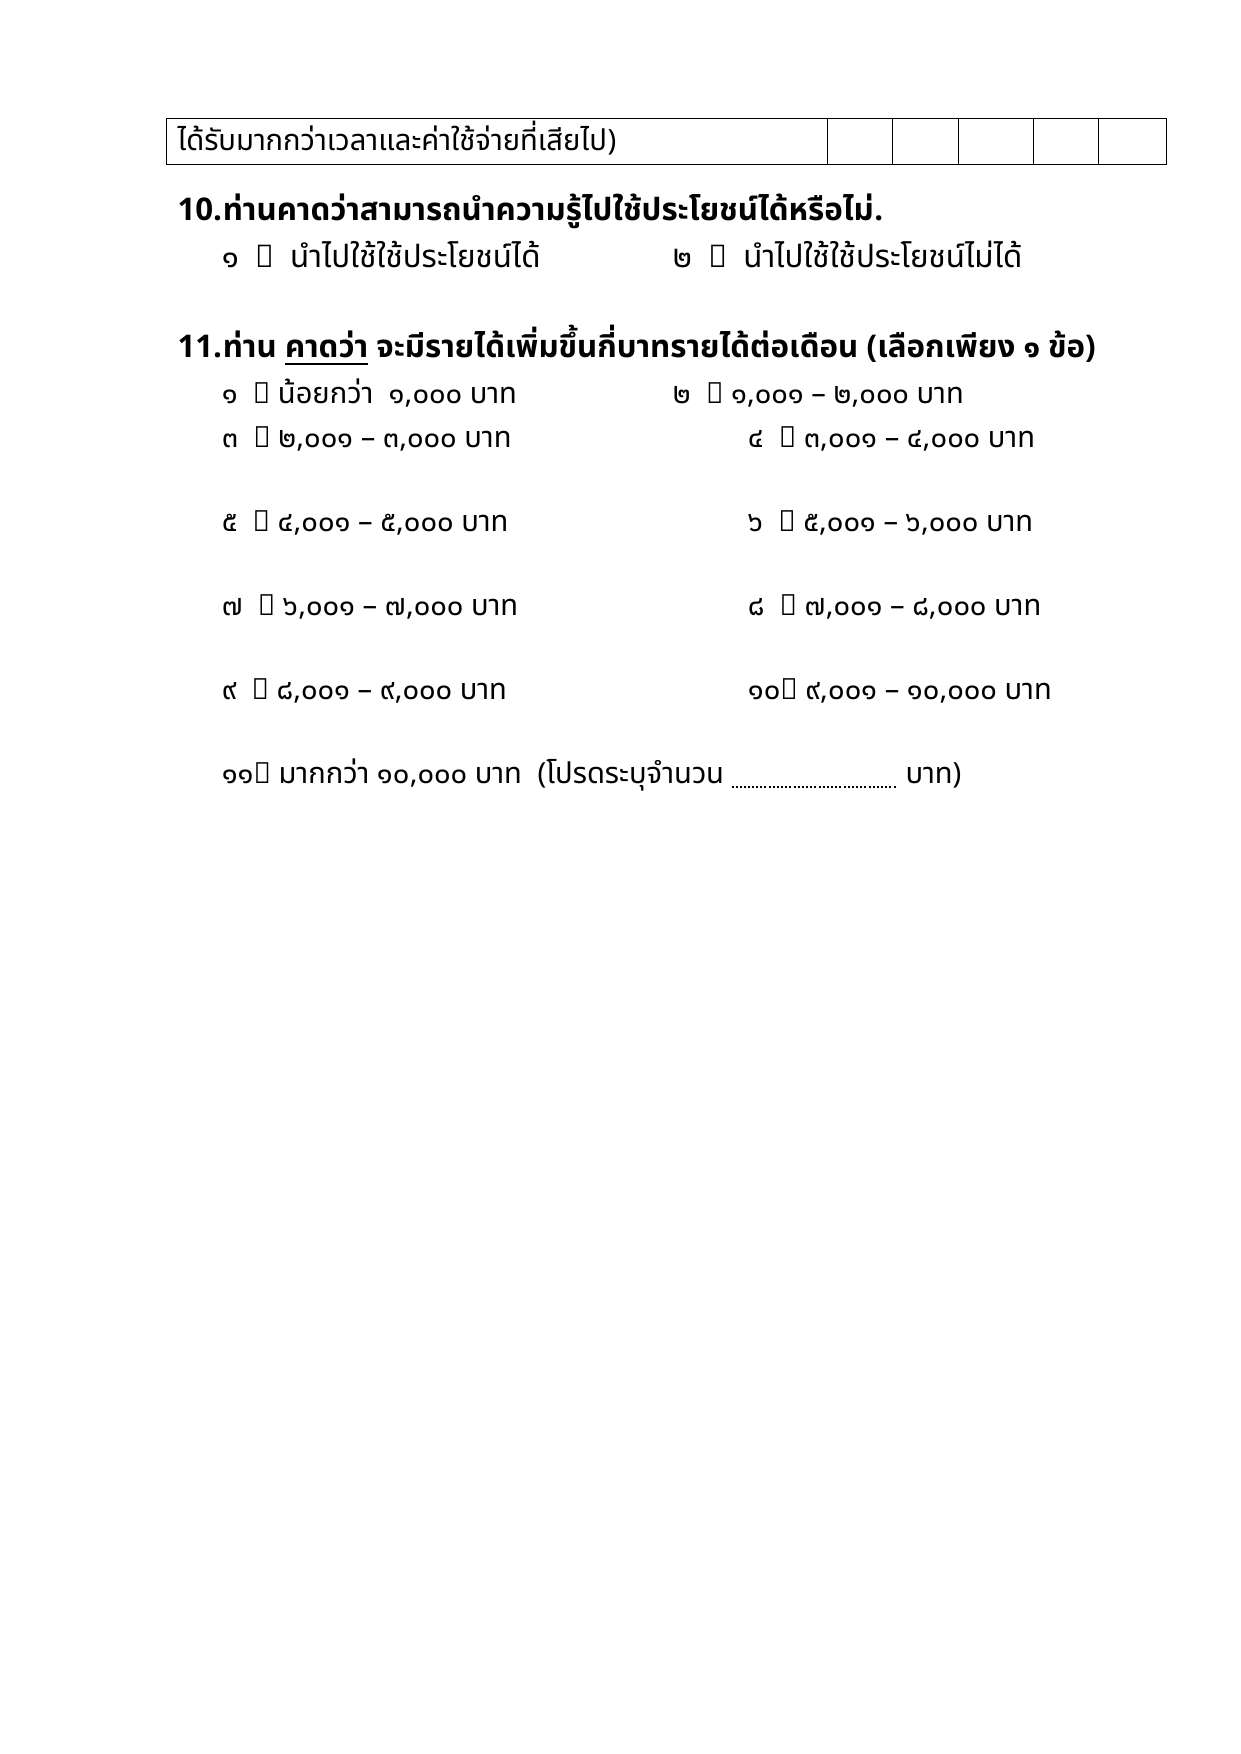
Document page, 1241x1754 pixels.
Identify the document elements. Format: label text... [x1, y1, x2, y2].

text ๗ ๖,๐๐๑ – ๗,๐๐๐ บาท ๘ ๗,๐๐๑ – ๘,๐๐๐ บาท [222, 584, 1122, 668]
text ๕ ๔,๐๐๑ – ๕,๐๐๐ บาท ๖ ๕,๐๐๑ – ๖,๐๐๐ บาท [222, 500, 1122, 584]
text ๑ นำไปใช้ใช้ประโยชน์ได้ ๒ นำไปใช้ใช้ประโยชน์ไม่ได้ [148, 235, 1122, 282]
table_cell [893, 119, 958, 163]
text ๙ ๘,๐๐๑ – ๙,๐๐๐ บาท ๑๐ ๙,๐๐๑ – ๑๐,๐๐๐ บาท [222, 668, 1122, 752]
table_cell [828, 119, 892, 163]
table_cell [959, 119, 1033, 163]
list ท่าน คาดว่า จะมีรายได้เพิ่มขึ้นกี่บาทรายได้ต่อเดือน (เลือกเพียง ๑ ข้อ) [177, 324, 1122, 372]
table_cell [1034, 119, 1098, 163]
list ท่านคาดว่าสามารถนำความรู้ไปใช้ประโยชน์ได้หรือไม่. [177, 187, 1122, 235]
text ๓ ๒,๐๐๑ – ๓,๐๐๐ บาท ๔ ๓,๐๐๑ – ๔,๐๐๐ บาท [222, 416, 1122, 500]
text ๑ น้อยกว่า ๑,๐๐๐ บาท ๒ ๑,๐๐๑ – ๒,๐๐๐ บาท [148, 372, 1122, 416]
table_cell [167, 119, 827, 163]
text ๑๑ มากกว่า ๑๐,๐๐๐ บาท (โปรดระบุจำนวน บาท) [148, 752, 1122, 796]
table_cell [1099, 119, 1166, 163]
